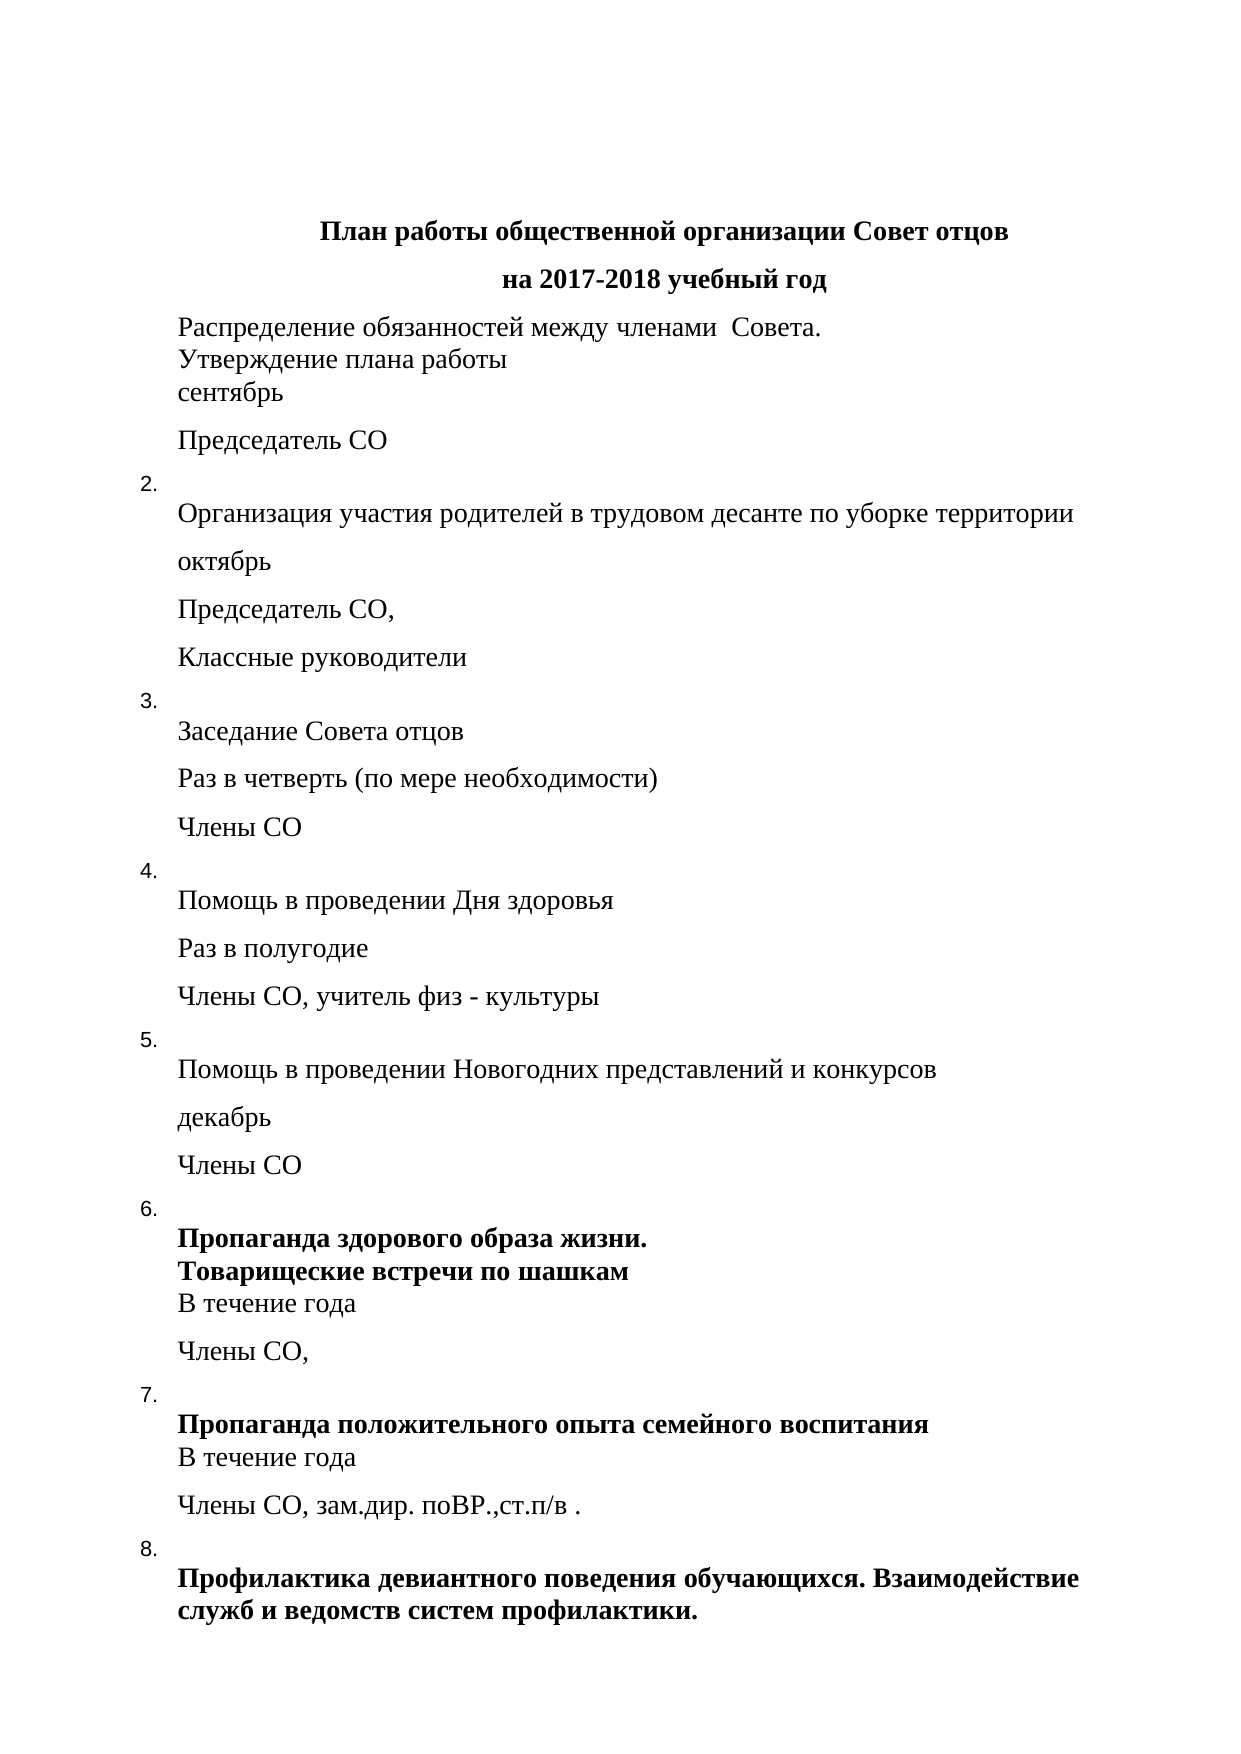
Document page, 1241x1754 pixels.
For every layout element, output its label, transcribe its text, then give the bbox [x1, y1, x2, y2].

text Члены СО, [177, 1334, 1152, 1367]
text Организация участия родителей в трудовом десанте по уборке территории [177, 496, 1152, 529]
text октябрь [177, 544, 1152, 577]
text Члены СО [177, 1148, 1152, 1181]
text сентябрь [177, 375, 1152, 407]
text Члены СО, учитель физ - культуры [177, 979, 1152, 1011]
text Пропаганда здорового образа жизни. [177, 1221, 1152, 1254]
text Председатель СО, [177, 592, 1152, 625]
text Товарищеские встречи по шашкам [177, 1254, 1152, 1286]
text Распределение обязанностей между членами Совета. Утверждение плана работы [177, 310, 1152, 375]
text План работы общественной организации Совет отцов [177, 214, 1152, 247]
text Раз в полугодие [177, 931, 1152, 963]
text В течение года [177, 1286, 1152, 1318]
text Классные руководители [177, 640, 1152, 673]
text В течение года [177, 1440, 1152, 1472]
text Помощь в проведении Новогодних представлений и конкурсов [177, 1052, 1152, 1084]
text Пропаганда положительного опыта семейного воспитания [177, 1407, 1152, 1440]
text Члены СО, зам.дир. поВР.,ст.п/в . [177, 1488, 1152, 1520]
text Помощь в проведении Дня здоровья [177, 883, 1152, 915]
text декабрь [177, 1100, 1152, 1132]
text Заседание Совета отцов [177, 713, 1152, 746]
text на 2017-2018 учебный год [177, 262, 1152, 294]
text Раз в четверть (по мере необходимости) [177, 762, 1152, 794]
text Профилактика девиантного поведения обучающихся. Взаимодействие служб и ведомств систем профилактики. [177, 1561, 1152, 1626]
text Члены СО [177, 809, 1152, 842]
text Председатель СО [177, 423, 1152, 455]
